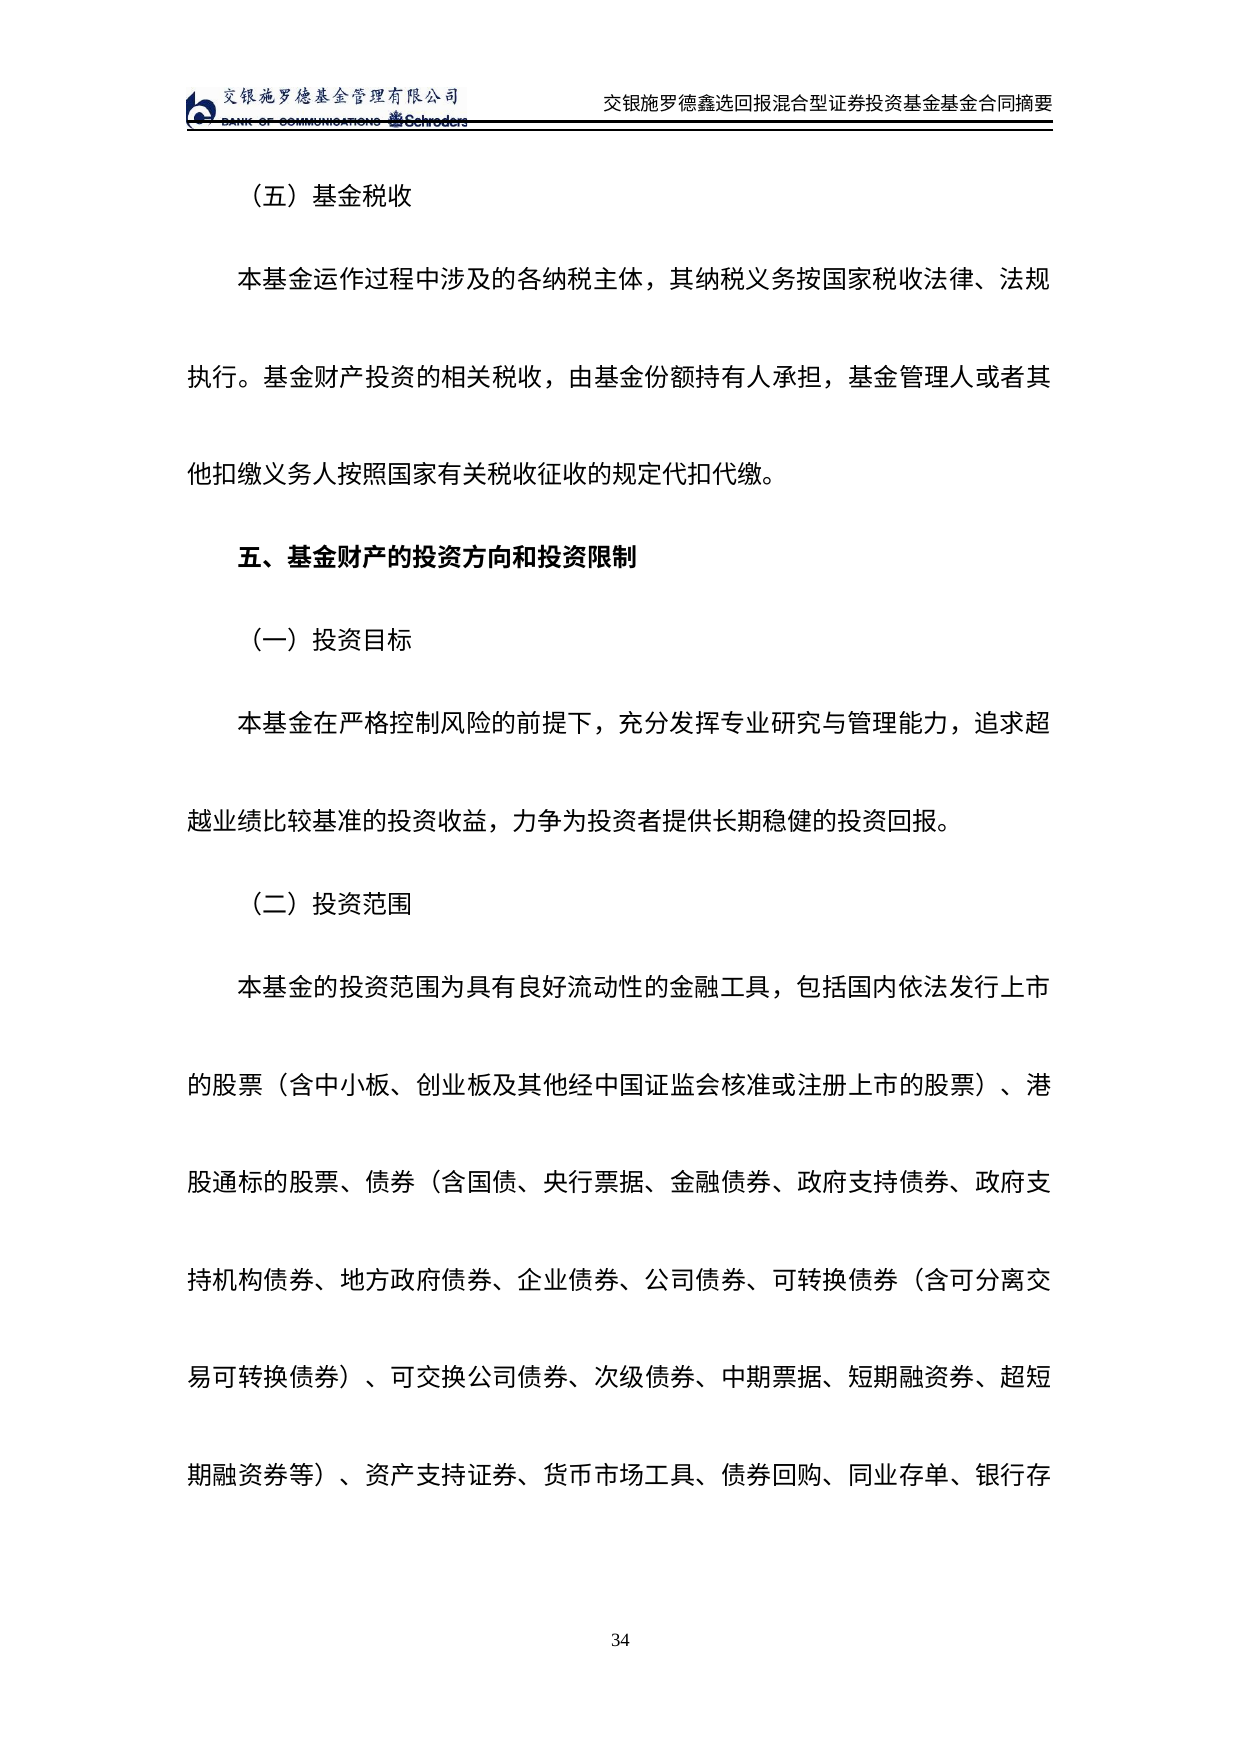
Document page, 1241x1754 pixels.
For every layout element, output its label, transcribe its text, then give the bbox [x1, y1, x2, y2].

text （五）基金税收 [187, 162, 1053, 227]
text 本基金运作过程中涉及的各纳税主体，其纳税义务按国家税收法律、法规执行。基金财产投资的相关税收，由基金份额持有人承担，基金管理人或者其他扣缴义务人按照国家有关税收征收的规定代扣代缴。 [187, 245, 1053, 505]
text （一）投资目标 [187, 606, 1053, 671]
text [187, 953, 1053, 1506]
text （二）投资范围 [187, 870, 1053, 935]
picture [186, 87, 468, 129]
text 本基金在严格控制风险的前提下，充分发挥专业研究与管理能力，追求超越业绩比较基准的投资收益，力争为投资者提供长期稳健的投资回报。 [187, 689, 1053, 852]
text 五、基金财产的投资方向和投资限制 [187, 523, 1053, 588]
